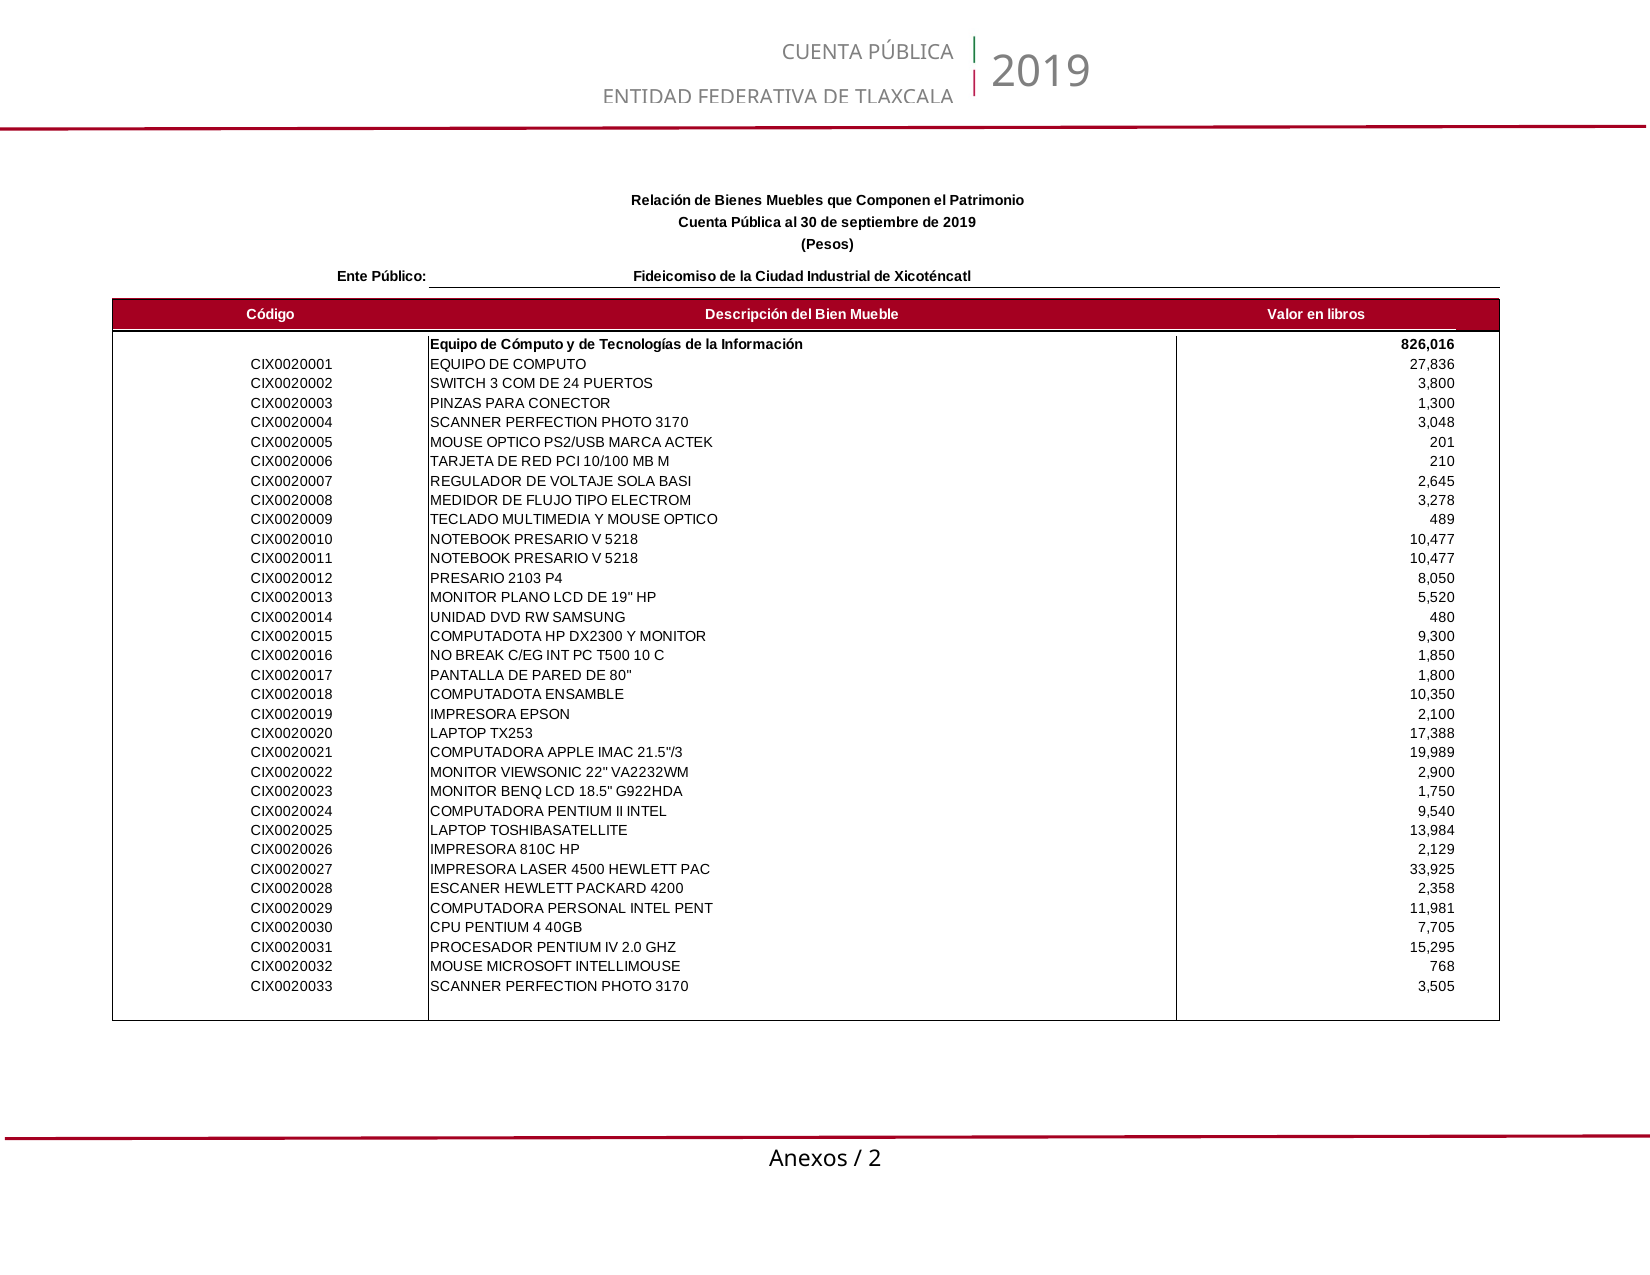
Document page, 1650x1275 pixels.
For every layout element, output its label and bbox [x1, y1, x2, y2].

picture [968, 28, 985, 100]
